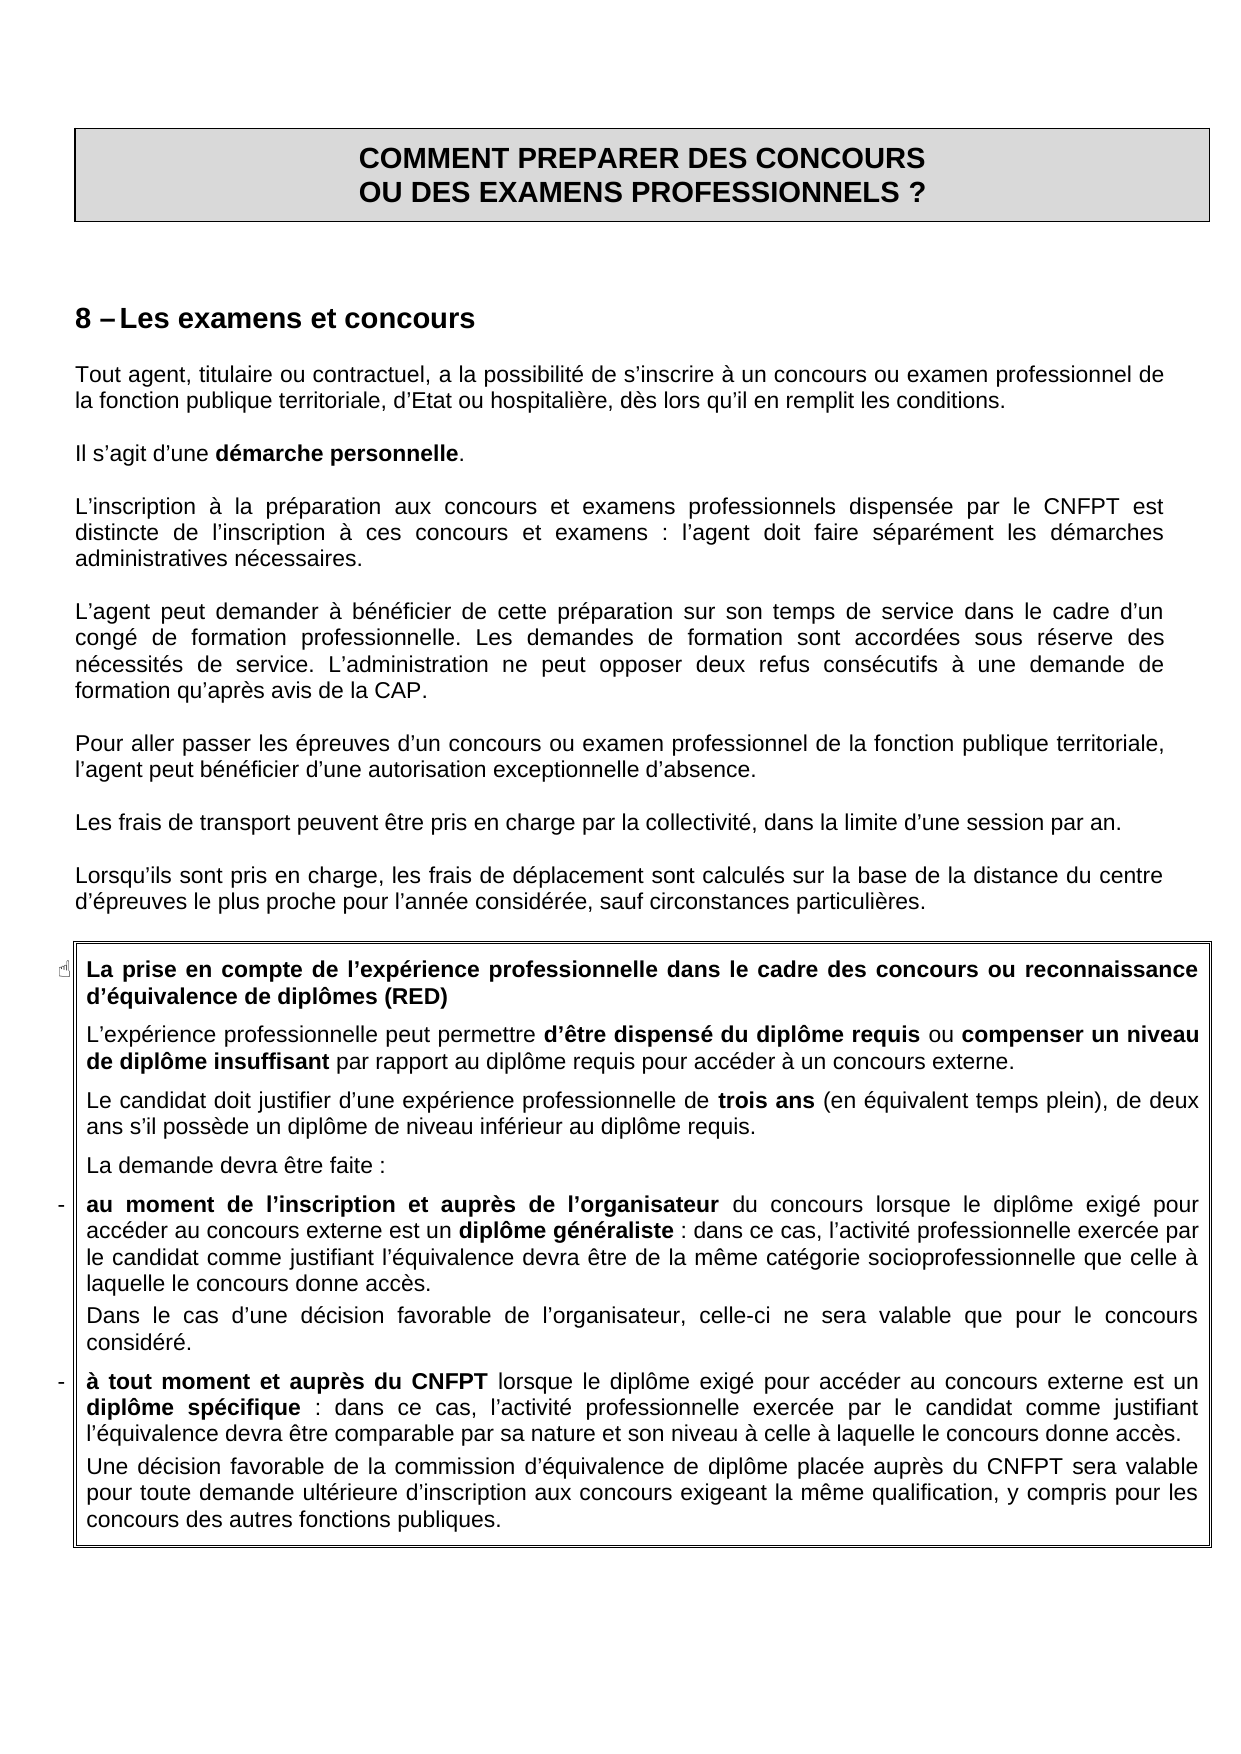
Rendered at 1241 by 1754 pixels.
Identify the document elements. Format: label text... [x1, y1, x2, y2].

table_header La prise en compte de l’expérience professionnelle dans le cadre des concours ou reconnaissance d’équivalence de diplômes (RED) L’expérience professionnelle peut permettre d’être dispensé du diplôme requis ou compenser un niveau de diplôme insuffisant par rapport au diplôme requis pour accéder à un concours externe. Le candidat doit justifier d’une expérience professionnelle de trois ans (en équivalent temps plein), de deux ans s’il possède un diplôme de niveau inférieur au diplôme requis. La demande devra être faite : - au moment de l’inscription et auprès de l’organisateur du concours lorsque le diplôme exigé pour accéder au concours externe est un diplôme généraliste : dans ce cas, l’activité professionnelle exercée par le candidat comme justifiant l’équivalence devra être de la même catégorie socioprofessionnelle que celle à laquelle le concours donne accès. Dans le cas d’une décision favorable de l’organisateur, celle-ci ne sera valable que pour le concours considéré. - à tout moment et auprès du CNFPT lorsque le diplôme exigé pour accéder au concours externe est un diplôme spécifique : dans ce cas, l’activité professionnelle exercée par le candidat comme justifiant l’équivalence devra être comparable par sa nature et son niveau à celle à laquelle le concours donne accès. Une décision favorable de la commission d’équivalence de diplôme placée auprès du CNFPT sera valable pour toute demande ultérieure d’inscription aux concours exigeant la même qualification, y compris pour les concours des autres fonctions publiques. [77, 944, 1209, 1544]
text Pour aller passer les épreuves d’un concours ou examen professionnel de la fonction publique territoriale, l’agent peut bénéficier d’une autorisation exceptionnelle d’absence. [75, 730, 1165, 782]
text Les frais de transport peuvent être pris en charge par la collectivité, dans la limite d’une session par an. [75, 809, 1165, 835]
text L’inscription à la préparation aux concours et examens professionnels dispensée par le CNFPT est distincte de l’inscription à ces concours et examens : l’agent doit faire séparément les démarches administratives nécessaires. [75, 493, 1165, 572]
text L’agent peut demander à bénéficier de cette préparation sur son temps de service dans le cadre d’un congé de formation professionnelle. Les demandes de formation sont accordées sous réserve des nécessités de service. L’administration ne peut opposer deux refus consécutifs à une demande de formation qu’après avis de la CAP. [75, 598, 1165, 703]
text Lorsqu’ils sont pris en charge, les frais de déplacement sont calculés sur la base de la distance du centre d’épreuves le plus proche pour l’année considérée, sauf circonstances particulières. [75, 862, 1165, 914]
text Tout agent, titulaire ou contractuel, a la possibilité de s’inscrire à un concours ou examen professionnel de la fonction publique territoriale, d’Etat ou hospitalière, dès lors qu’il en remplit les conditions. [75, 361, 1165, 413]
text 8 – Les examens et concours [75, 301, 1165, 334]
table_header COMMENT PREPARER DES CONCOURS OU DES EXAMENS PROFESSIONNELS ? [76, 129, 1209, 221]
text Il s’agit d’une démarche personnelle. [75, 440, 1165, 466]
